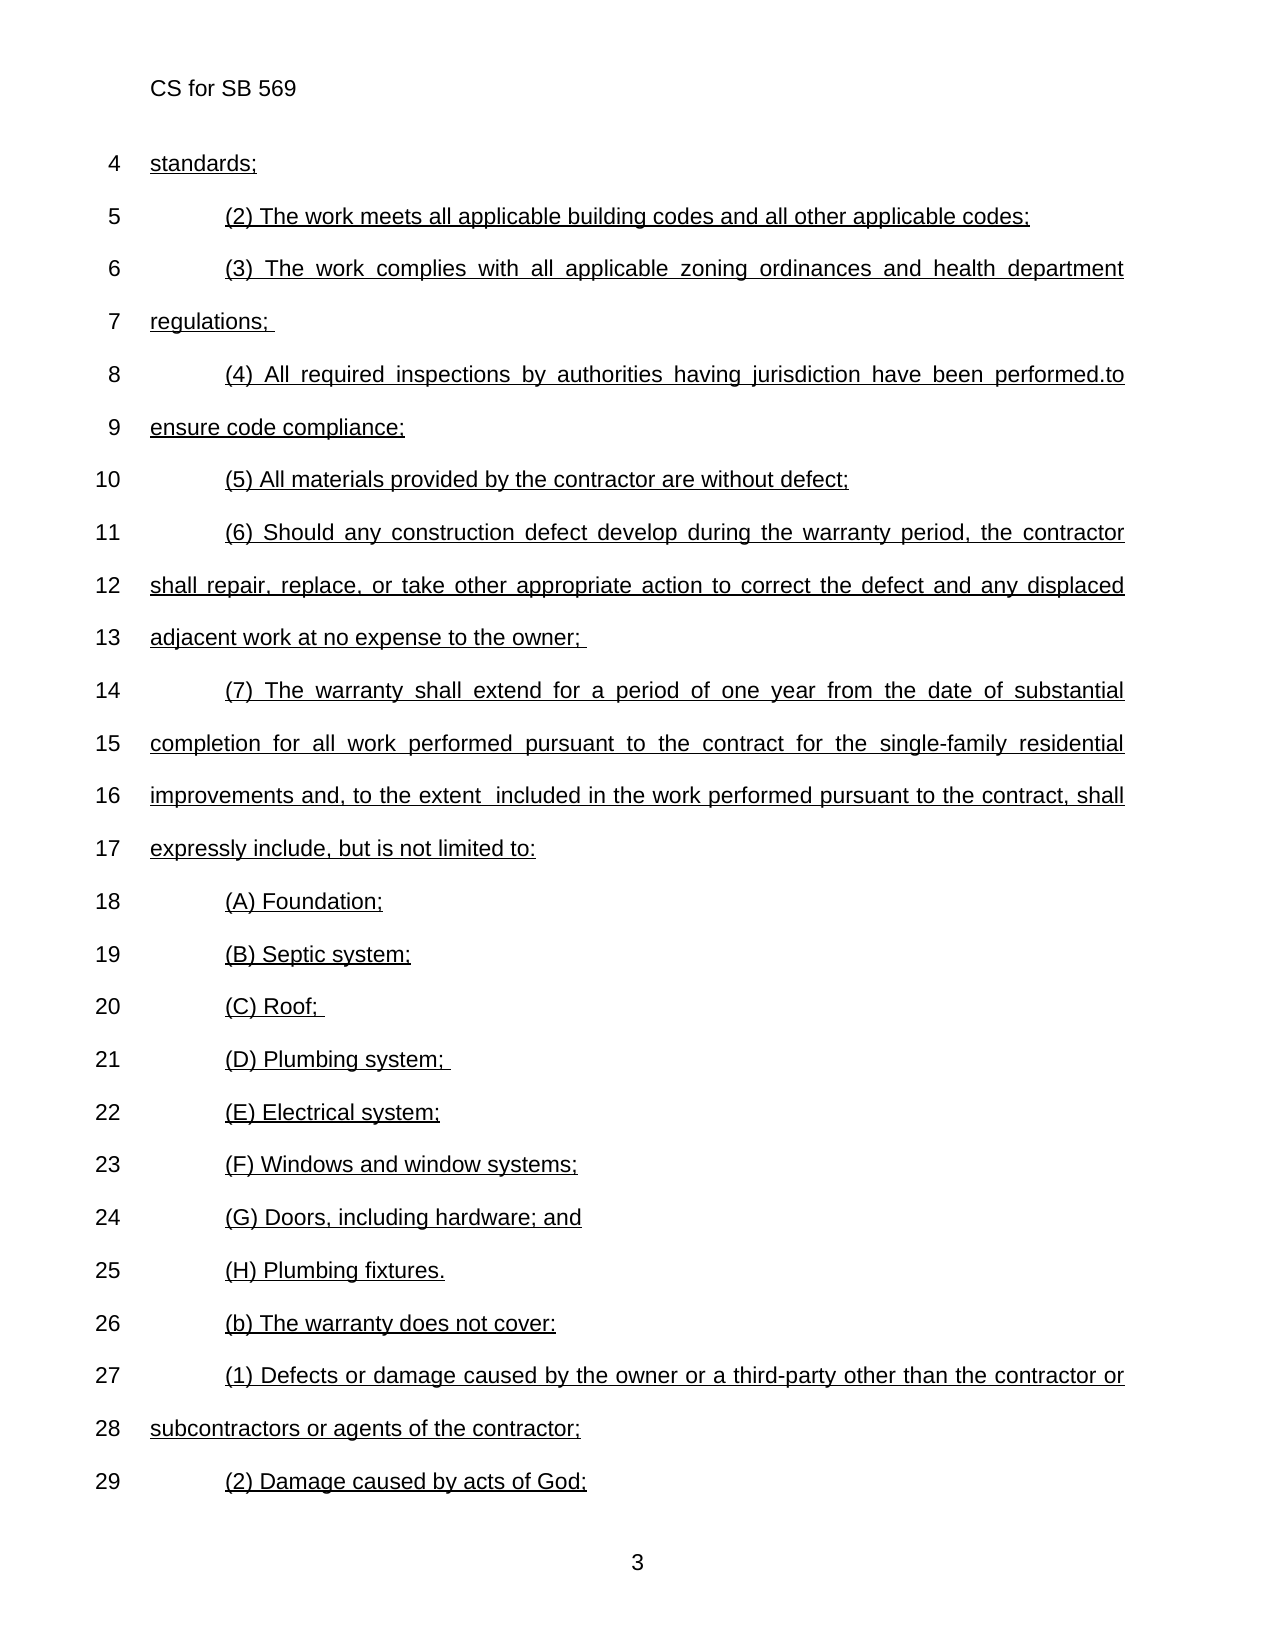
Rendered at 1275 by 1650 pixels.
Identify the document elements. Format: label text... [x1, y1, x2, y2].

text (6) Should any construction defect develop during the warranty period, the contractor shall repair, replace, or take other appropriate action to correct the defect and any displaced adjacent work at no expense to the owner; [150, 519, 1125, 594]
text (b) The warranty does not cover: [150, 1309, 1125, 1336]
text (1) Defects or damage caused by the owner or a third-party other than the contractor or subcontractors or agents of the contractor; [150, 1362, 1125, 1441]
text (7) The warranty shall extend for a period of one year from the date of substantial completion for all work performed pursuant to the contract for the single-family residential improvements and, to the extent included in the work performed pursuant to the contract, shall expressly include, but is not limited to: [150, 806, 1125, 862]
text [150, 150, 1125, 176]
text (5) All materials provided by the contractor are without defect; [150, 466, 1125, 493]
text (7) The warranty shall extend for a period of one year from the date of substantial completion for all work performed pursuant to the contract for the single-family residential improvements and, to the extent included in the work performed pursuant to the contract, shall expressly include, but is not limited to: [150, 754, 1125, 805]
text (E) Electrical system; [150, 1099, 1125, 1125]
text (2) Damage caused by acts of God; [150, 1468, 1125, 1494]
text (C) Roof; [150, 993, 1125, 1020]
text (6) Should any construction defect develop during the warranty period, the contractor shall repair, replace, or take other appropriate action to correct the defect and any displaced adjacent work at no expense to the owner; [150, 596, 1125, 651]
text (F) Windows and window systems; [150, 1151, 1125, 1178]
text (H) Plumbing fixtures. [150, 1257, 1125, 1283]
text (4) All required inspections by authorities having jurisdiction have been performed.to ensure code compliance; [150, 361, 1125, 440]
text (G) Doors, including hardware; and [150, 1204, 1125, 1231]
text (A) Foundation; [150, 888, 1125, 914]
text (D) Plumbing system; [150, 1046, 1125, 1072]
text (B) Septic system; [150, 941, 1125, 967]
text (3) The work complies with all applicable zoning ordinances and health department regulations; [150, 255, 1125, 334]
text (2) The work meets all applicable building codes and all other applicable codes; [150, 203, 1125, 229]
text (7) The warranty shall extend for a period of one year from the date of substantial completion for all work performed pursuant to the contract for the single-family residential improvements and, to the extent included in the work performed pursuant to the contract, shall expressly include, but is not limited to: [150, 677, 1125, 753]
